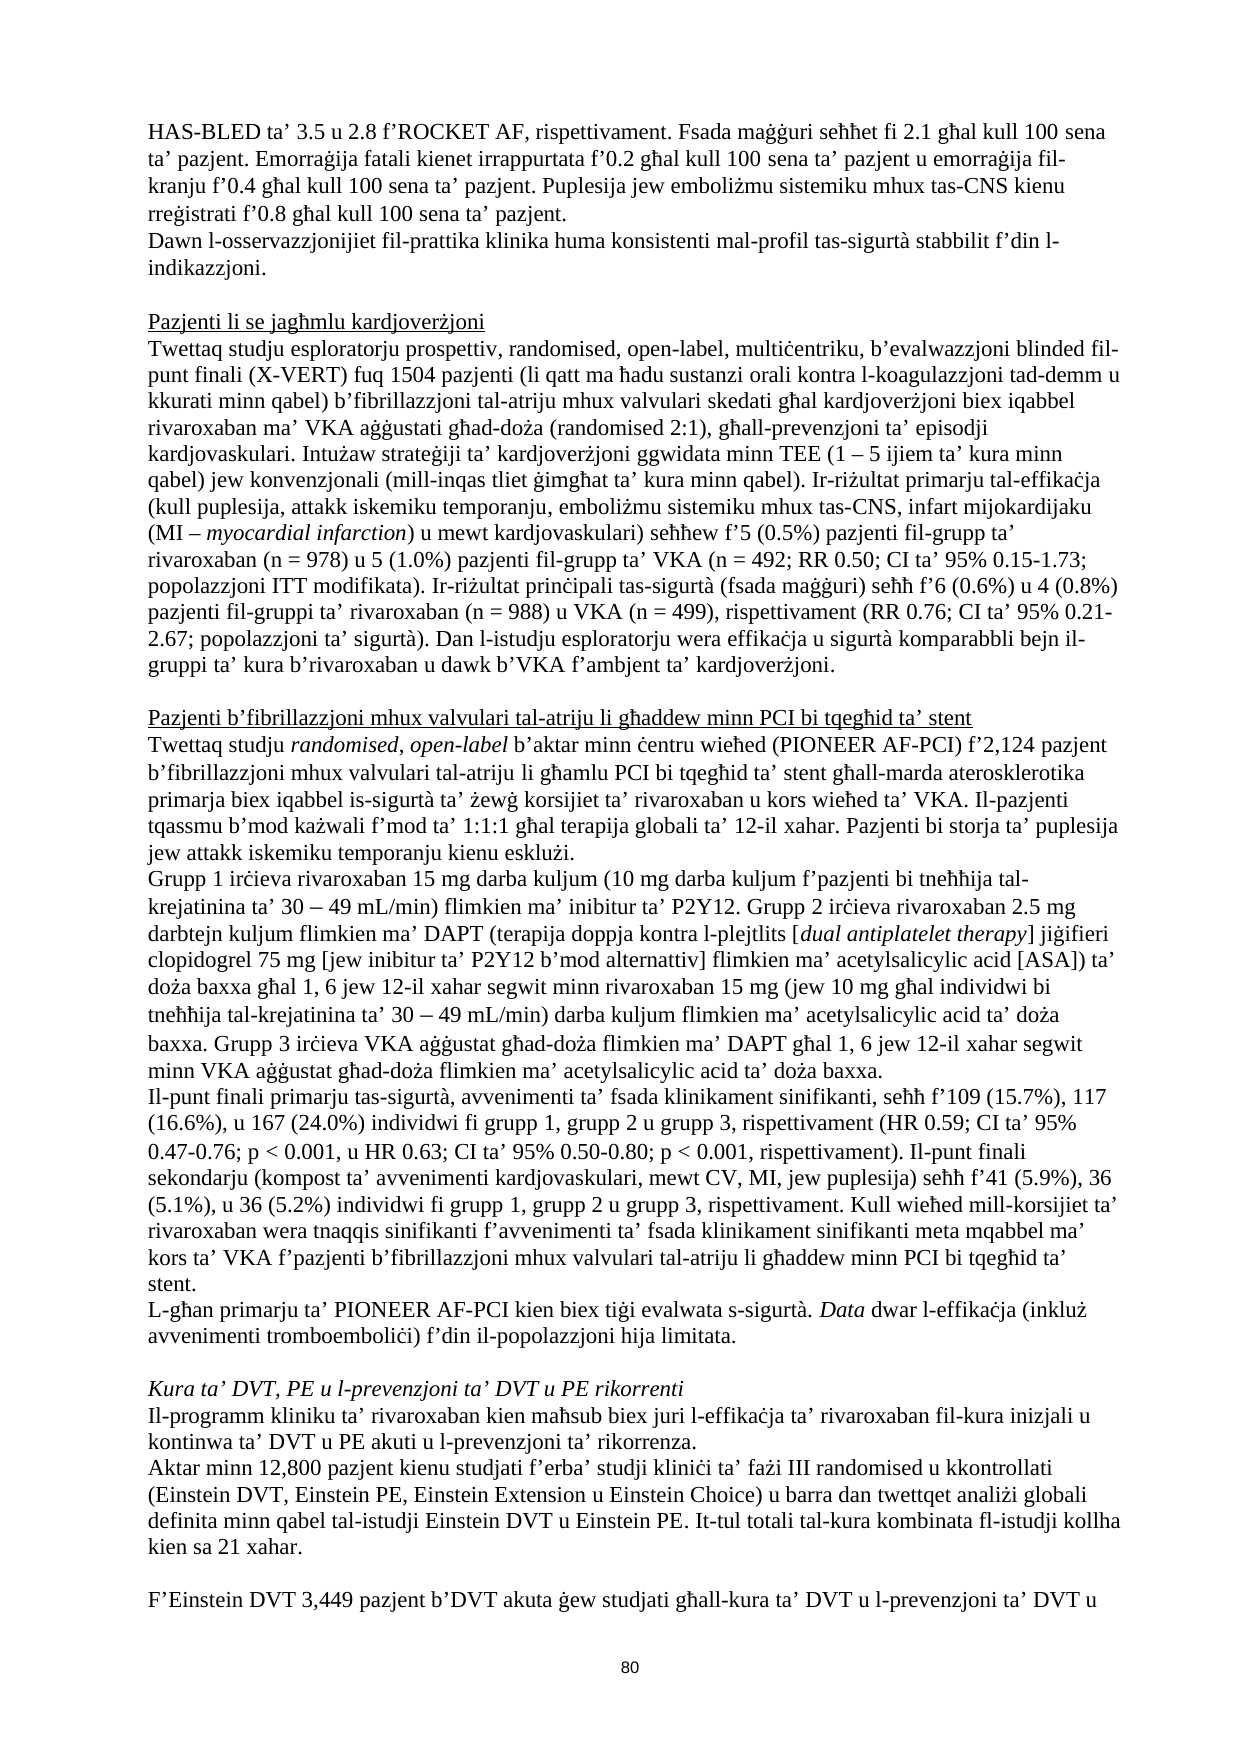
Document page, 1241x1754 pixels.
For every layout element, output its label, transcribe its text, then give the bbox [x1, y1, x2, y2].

text L-għan primarju ta’ PIONEER AF-PCI kien biex tiġi evalwata s-sigurtà. Data dwar l-effikaċja (inkluż avvenimenti tromboemboliċi) f’din il-popolazzjoni hija limitata. [148, 1296, 1122, 1349]
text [148, 118, 1122, 226]
text Grupp 1 irċieva rivaroxaban 15 mg darba kuljum (10 mg darba kuljum f’pazjenti bi tneħħija tal-krejatinina ta’ 30 – 49 mL/min) flimkien ma’ inibitur ta’ P2Y12. Grupp 2 irċieva rivaroxaban 2.5 mg darbtejn kuljum flimkien ma’ DAPT (terapija doppja kontra l-plejtlits [dual antiplatelet therapy] jiġifieri clopidogrel 75 mg [jew inibitur ta’ P2Y12 b’mod alternattiv] flimkien ma’ acetylsalicylic acid [ASA]) ta’ doża baxxa għal 1, 6 jew 12-il xahar segwit minn rivaroxaban 15 mg (jew 10 mg għal individwi bi tneħħija tal-krejatinina ta’ 30 – 49 mL/min) darba kuljum flimkien ma’ acetylsalicylic acid ta’ doża baxxa. Grupp 3 irċieva VKA aġġustat għad-doża flimkien ma’ DAPT għal 1, 6 jew 12-il xahar segwit minn VKA aġġustat għad-doża flimkien ma’ acetylsalicylic acid ta’ doża baxxa. [148, 865, 1122, 1083]
text Twettaq studju randomised, open-label b’aktar minn ċentru wieħed (PIONEER AF-PCI) f’2,124 pazjent b’fibrillazzjoni mhux valvulari tal-atriju li għamlu PCI bi tqegħid ta’ stent għall-marda aterosklerotika primarja biex iqabbel is-sigurtà ta’ żewġ korsijiet ta’ rivaroxaban u kors wieħed ta’ VKA. Il-pazjenti tqassmu b’mod każwali f’mod ta’ 1:1:1 għal terapija globali ta’ 12-il xahar. Pazjenti bi storja ta’ puplesija jew attakk iskemiku temporanju kienu esklużi. [148, 731, 1122, 865]
text Kura ta’ DVT, PE u l-prevenzjoni ta’ DVT u PE rikorrenti [148, 1375, 1122, 1402]
text Pazjenti li se jagħmlu kardjoverżjoni [148, 308, 1122, 335]
text Aktar minn 12,800 pazjent kienu studjati f’erba’ studji kliniċi ta’ fażi III randomised u kkontrollati (Einstein DVT, Einstein PE, Einstein Extension u Einstein Choice) u barra dan twettqet analiżi globali definita minn qabel tal-istudji Einstein DVT u Einstein PE. It-tul totali tal-kura kombinata fl-istudji kollha kien sa 21 xahar. [148, 1454, 1122, 1560]
text Pazjenti b’fibrillazzjoni mhux valvulari tal-atriju li għaddew minn PCI bi tqegħid ta’ stent [148, 704, 1122, 731]
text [148, 1586, 1122, 1612]
text Dawn l-osservazzjonijiet fil-prattika klinika huma konsistenti mal-profil tas-sigurtà stabbilit f’din l-indikazzjoni. [148, 226, 1122, 281]
text Twettaq studju esploratorju prospettiv, randomised, open-label, multiċentriku, b’evalwazzjoni blinded fil-punt finali (X-VERT) fuq 1504 pazjenti (li qatt ma ħadu sustanzi orali kontra l-koagulazzjoni tad-demm u kkurati minn qabel) b’fibrillazzjoni tal-atriju mhux valvulari skedati għal kardjoverżjoni biex iqabbel rivaroxaban ma’ VKA aġġustati għad-doża (randomised 2:1), għall-prevenzjoni ta’ episodji kardjovaskulari. Intużaw strateġiji ta’ kardjoverżjoni ggwidata minn TEE (1 – 5 ijiem ta’ kura minn qabel) jew konvenzjonali (mill-inqas tliet ġimgħat ta’ kura minn qabel). Ir-riżultat primarju tal-effikaċja (kull puplesija, attakk iskemiku temporanju, emboliżmu sistemiku mhux tas-CNS, infart mijokardijaku (MI – myocardial infarction) u mewt kardjovaskulari) seħħew f’5 (0.5%) pazjenti fil-grupp ta’ rivaroxaban (n = 978) u 5 (1.0%) pazjenti fil-grupp ta’ VKA (n = 492; RR 0.50; CI ta’ 95% 0.15-1.73; popolazzjoni ITT modifikata). Ir-riżultat prinċipali tas-sigurtà (fsada maġġuri) seħħ f’6 (0.6%) u 4 (0.8%) pazjenti fil-gruppi ta’ rivaroxaban (n = 988) u VKA (n = 499), rispettivament (RR 0.76; CI ta’ 95% 0.21-2.67; popolazzjoni ta’ sigurtà). Dan l-istudju esploratorju wera effikaċja u sigurtà komparabbli bejn il-gruppi ta’ kura b’rivaroxaban u dawk b’VKA f’ambjent ta’ kardjoverżjoni. [148, 335, 1122, 677]
text Il-punt finali primarju tas-sigurtà, avvenimenti ta’ fsada klinikament sinifikanti, seħħ f’109 (15.7%), 117 (16.6%), u 167 (24.0%) individwi fi grupp 1, grupp 2 u grupp 3, rispettivament (HR 0.59; CI ta’ 95% 0.47-0.76; p < 0.001, u HR 0.63; CI ta’ 95% 0.50-0.80; p < 0.001, rispettivament). Il-punt finali sekondarju (kompost ta’ avvenimenti kardjovaskulari, mewt CV, MI, jew puplesija) seħħ f’41 (5.9%), 36 (5.1%), u 36 (5.2%) individwi fi grupp 1, grupp 2 u grupp 3, rispettivament. Kull wieħed mill-korsijiet ta’ rivaroxaban wera tnaqqis sinifikanti f’avvenimenti ta’ fsada klinikament sinifikanti meta mqabbel ma’ kors ta’ VKA f’pazjenti b’fibrillazzjoni mhux valvulari tal-atriju li għaddew minn PCI bi tqegħid ta’ stent. [148, 1083, 1122, 1296]
text Il-programm kliniku ta’ rivaroxaban kien maħsub biex juri l-effikaċja ta’ rivaroxaban fil-kura inizjali u kontinwa ta’ DVT u PE akuti u l-prevenzjoni ta’ rikorrenza. [148, 1402, 1122, 1454]
